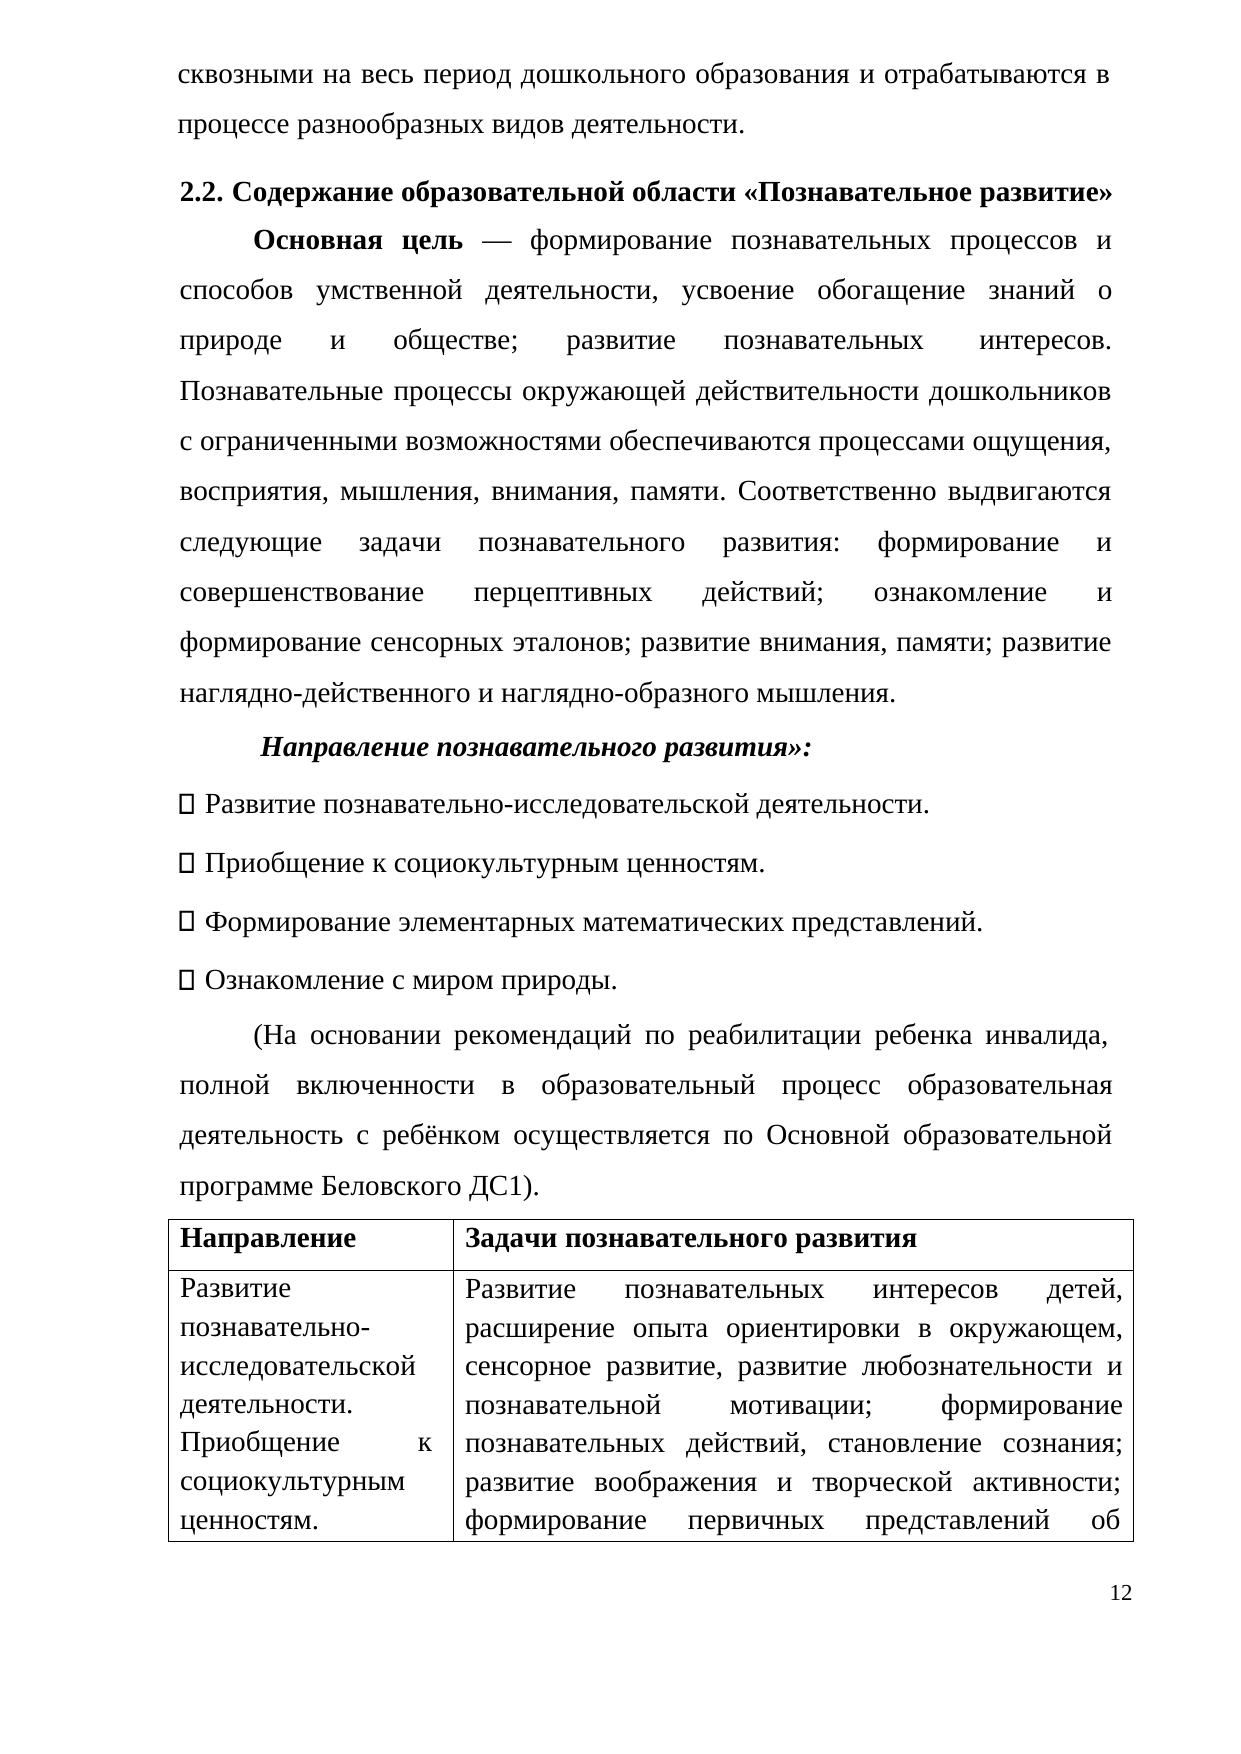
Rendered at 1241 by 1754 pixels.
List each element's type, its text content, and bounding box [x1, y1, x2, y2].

text (На основании рекомендаций по реабилитации ребенка инвалида, [253, 1021, 1240, 1050]
picture [177, 958, 216, 998]
picture [177, 841, 216, 881]
table_header Задачи познавательного развития [454, 1220, 1133, 1270]
text Направление познавательного развития»: [260, 729, 1240, 762]
subtitle Содержание образовательной области «Познавательное развитие» [179, 174, 1240, 208]
table_cell Развитие познавательных интересов детей, расширение опыта ориентировки в окружающем, сенсорное развитие, развитие любознательности и познавательной мотивации; формирование познавательных действий, становление сознания; развитие воображения и творческой активности; формирование первичных представлений об [454, 1271, 1133, 1541]
text сквозными на весь период дошкольного образования и отрабатываются в процессе разнообразных видов деятельности. [177, 56, 1111, 140]
picture [177, 900, 216, 939]
text Формирование элементарных математических представлений. Ознакомление с миром природы. [204, 904, 985, 996]
text Развитие познавательно-исследовательской деятельности. Приобщение к социокультурным ценностям. [204, 786, 932, 879]
text полной включенности в образовательный процесс образовательная деятельность с ребёнком осуществляется по Основной образовательной программе Беловского ДС1). [179, 1067, 1113, 1201]
picture [177, 782, 216, 822]
text Основная цель — формирование познавательных процессов и способов умственной деятельности, усвоение обогащение знаний о природе и обществе; развитие познавательных интересов. Познавательные процессы окружающей действительности дошкольников с ограниченными возможностями обеспечиваются процессами ощущения, восприятия, мышления, внимания, памяти. Соответственно выдвигаются следующие задачи познавательного развития: формирование и совершенствование перцептивных действий; ознакомление и формирование сенсорных эталонов; развитие внимания, памяти; развитие наглядно-действенного и наглядно-образного мышления. [179, 222, 1112, 708]
table_cell Развитие познавательно- исследовательской деятельности. Приобщение к социокультурным ценностям. [169, 1271, 453, 1541]
table_header Направление [169, 1220, 453, 1270]
